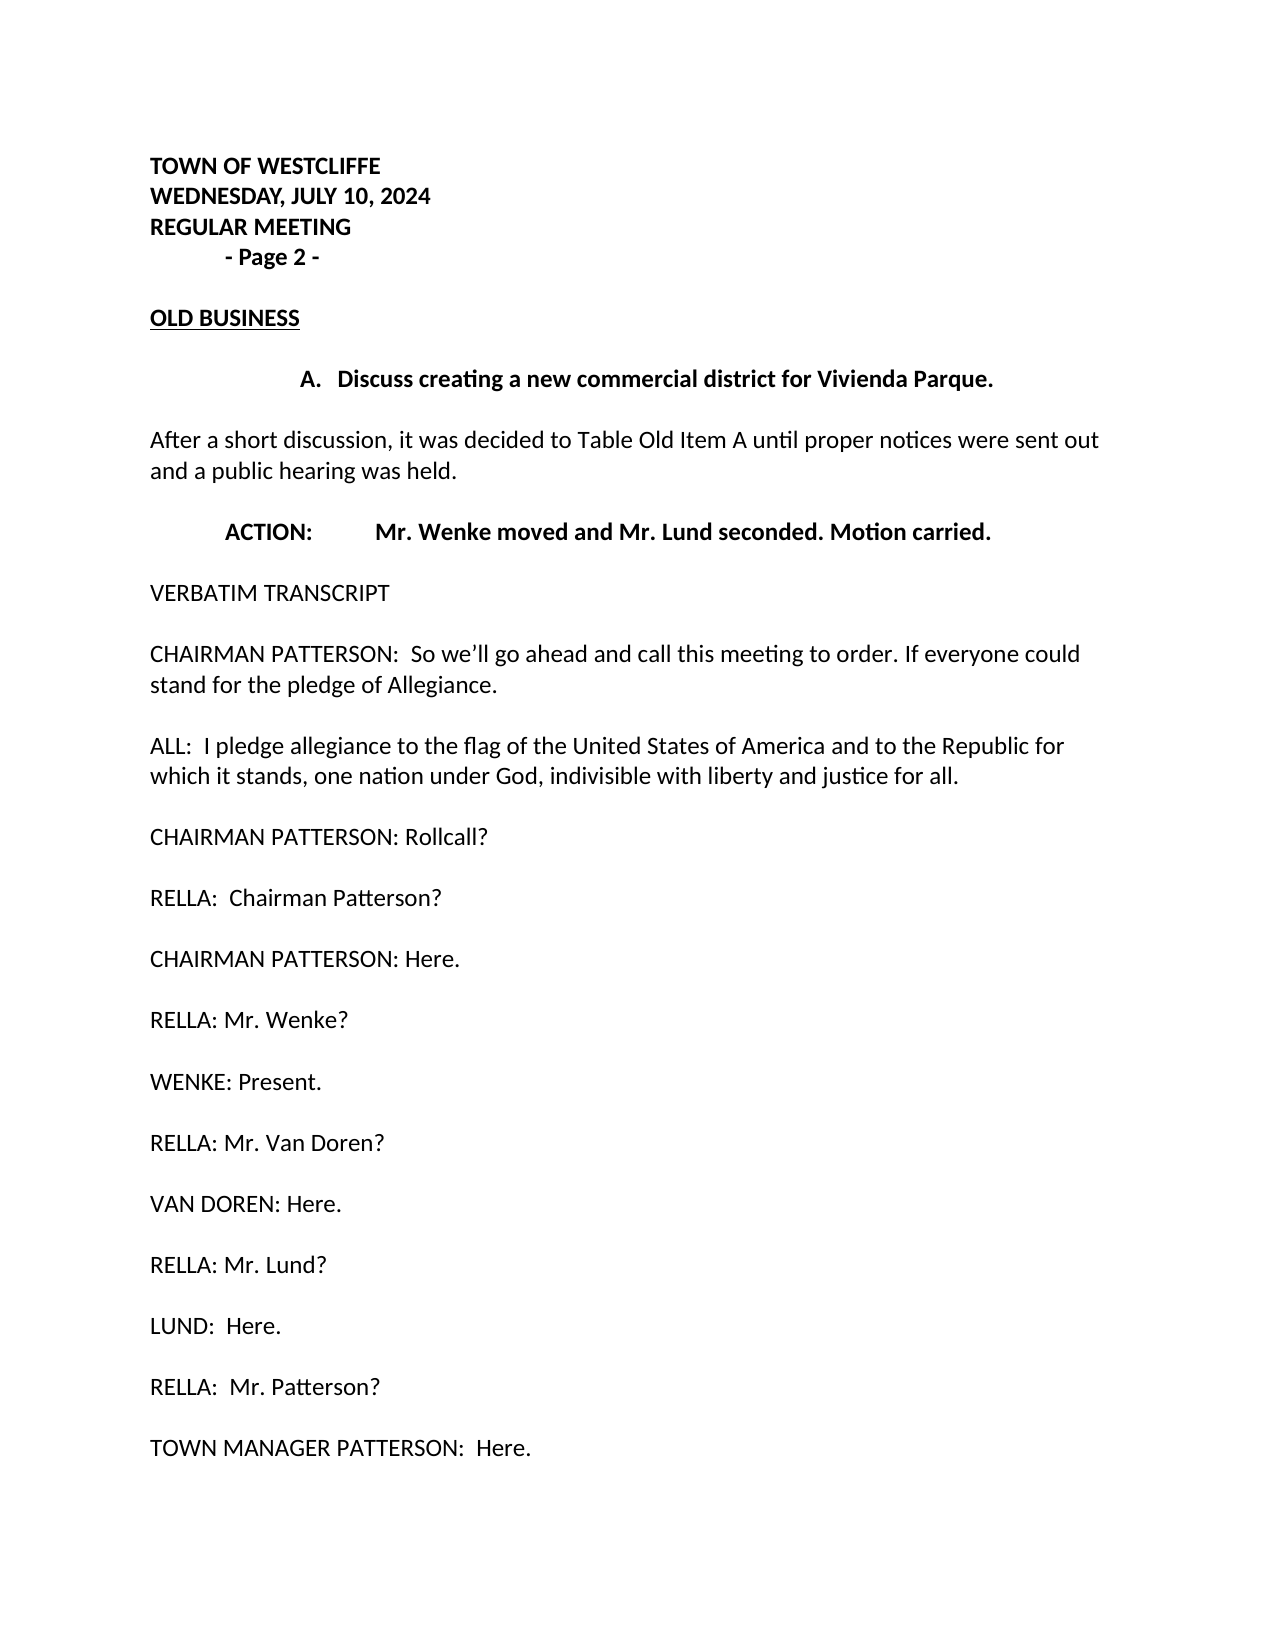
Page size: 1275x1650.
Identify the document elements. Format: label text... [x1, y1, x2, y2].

text RELLA: Mr. Lund? [150, 1249, 1125, 1279]
text WEDNESDAY, JULY 10, 2024 [150, 181, 1125, 211]
text REGULAR MEETING [150, 211, 1125, 242]
text After a short discussion, it was decided to Table Old Item A until proper notices were sent out and a public hearing was held. [150, 425, 1125, 486]
text CHAIRMAN PATTERSON: Rollcall? [150, 821, 1125, 852]
text VAN DOREN: Here. [150, 1188, 1125, 1218]
text RELLA: Mr. Patterson? [150, 1371, 1125, 1401]
text RELLA: Mr. Van Doren? [150, 1127, 1125, 1157]
text RELLA: Chairman Patterson? [150, 882, 1125, 913]
text CHAIRMAN PATTERSON: Here. [150, 943, 1125, 974]
text WENKE: Present. [150, 1066, 1125, 1096]
text ACTION: Mr. Wenke moved and Mr. Lund seconded. Motion carried. [225, 516, 1125, 547]
text VERBATIM TRANSCRIPT [150, 577, 1125, 608]
text ALL: I pledge allegiance to the flag of the United States of America and to the Republic for which it stands, one nation under God, indivisible with liberty and justice for all. [150, 730, 1125, 791]
text OLD BUSINESS [150, 303, 1125, 333]
text RELLA: Mr. Wenke? [150, 1004, 1125, 1035]
text LUND: Here. [150, 1310, 1125, 1340]
text TOWN OF WESTCLIFFE [150, 150, 1125, 181]
list Discuss creating a new commercial district for Vivienda Parque. [300, 364, 1125, 394]
text TOWN MANAGER PATTERSON: Here. [150, 1432, 1125, 1462]
text CHAIRMAN PATTERSON: So we’ll go ahead and call this meeting to order. If everyone could stand for the pledge of Allegiance. [150, 638, 1125, 699]
list - Page 2 - [225, 242, 1125, 272]
